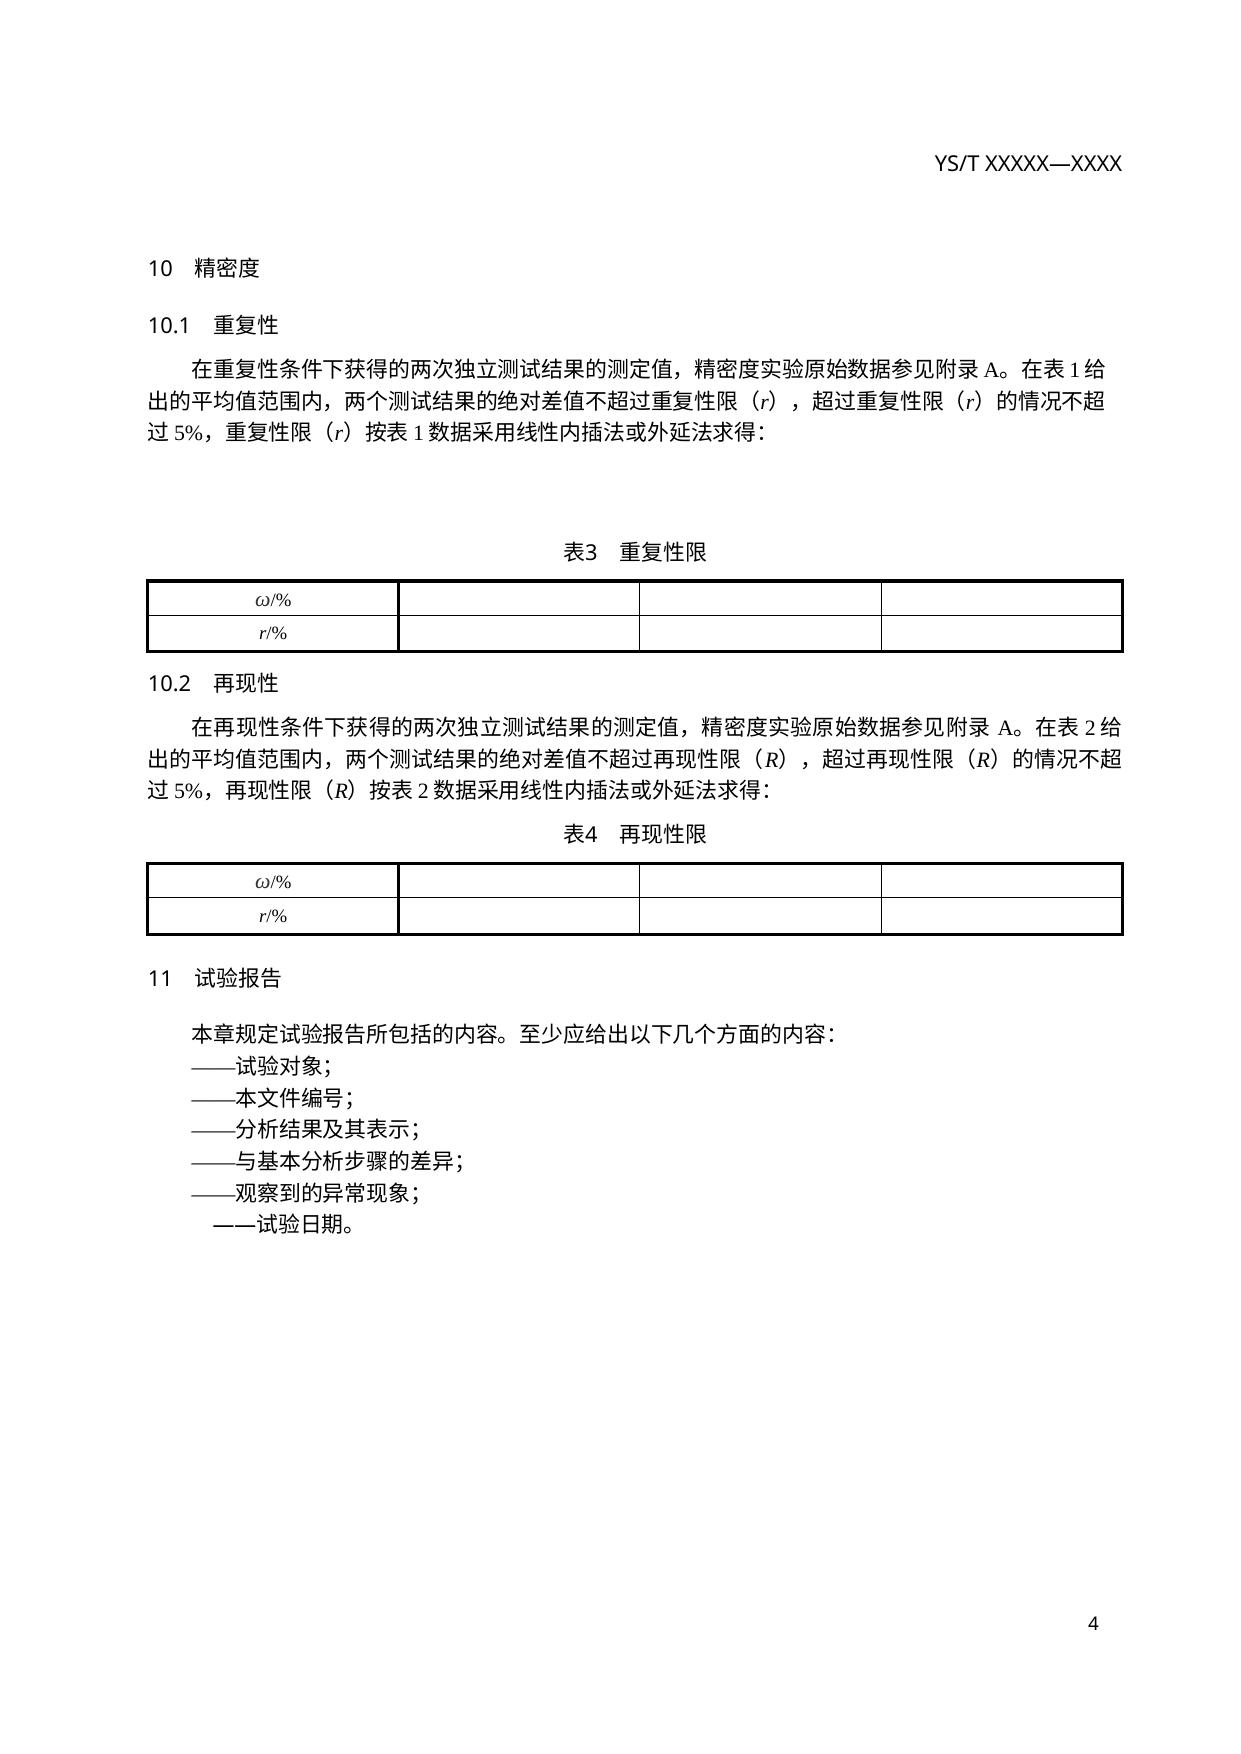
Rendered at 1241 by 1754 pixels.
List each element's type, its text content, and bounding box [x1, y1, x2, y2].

table_header ω/% [149, 865, 397, 897]
table_cell [882, 616, 1121, 650]
table_cell [640, 616, 881, 650]
text ——观察到的异常现象； [148, 1176, 1122, 1207]
text 重复性 [148, 308, 1122, 339]
text 本章规定试验报告所包括的内容。至少应给出以下几个方面的内容： [148, 1017, 1122, 1049]
text 重复性限 [148, 535, 1122, 567]
table_header [640, 583, 881, 615]
table_header [400, 583, 639, 615]
text 在再现性条件下获得的两次独立测试结果的测定值，精密度实验原始数据参见附录A。在表2给出的平均值范围内，两个测试结果的绝对差值不超过再现性限（R），超过再现性限（R）的情况不超过5%，再现性限（R）按表2数据采用线性内插法或外延法求得： [148, 710, 1122, 805]
table_cell r/% [149, 898, 397, 933]
table_header ω/% [149, 583, 397, 615]
table_cell [882, 898, 1121, 933]
text ——试验日期。 [191, 1207, 1122, 1239]
table_header [882, 865, 1121, 897]
text ——本文件编号； [148, 1081, 1122, 1112]
text 再现性 [148, 666, 1122, 697]
table_header [640, 865, 881, 897]
table_cell [640, 898, 881, 933]
text ——与基本分析步骤的差异； [148, 1144, 1122, 1176]
table_cell [400, 898, 639, 933]
text 精密度 [148, 251, 1122, 283]
text 在重复性条件下获得的两次独立测试结果的测定值，精密度实验原始数据参见附录A。在表1给出的平均值范围内，两个测试结果的绝对差值不超过重复性限（r），超过重复性限（r）的情况不超过5%，重复性限（r）按表1数据采用线性内插法或外延法求得： [148, 352, 1122, 447]
text ——试验对象； [148, 1049, 1122, 1081]
table_cell r/% [149, 616, 397, 650]
table_cell [400, 616, 639, 650]
text ——分析结果及其表示； [148, 1112, 1122, 1144]
text 再现性限 [148, 817, 1122, 849]
table_header [400, 865, 639, 897]
table_header [882, 583, 1121, 615]
text 试验报告 [148, 961, 1122, 992]
